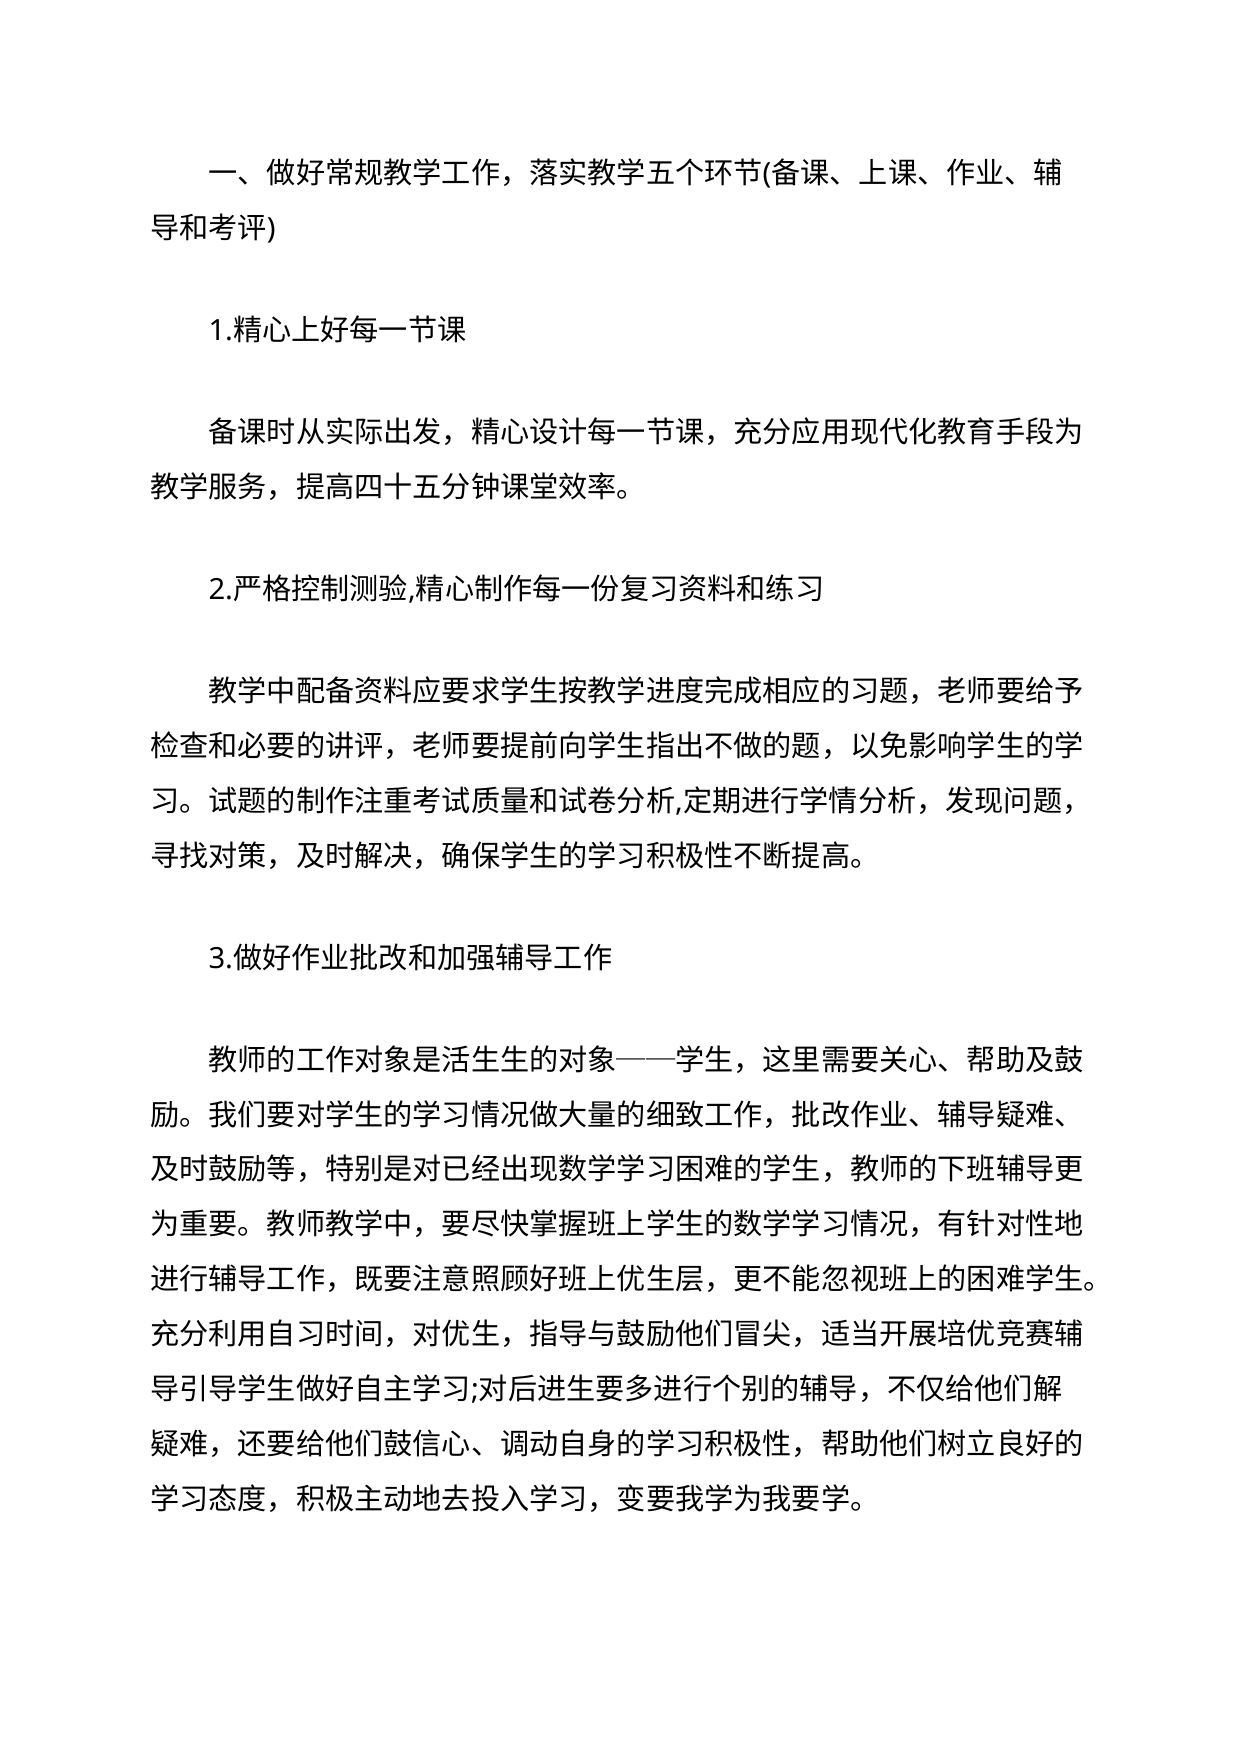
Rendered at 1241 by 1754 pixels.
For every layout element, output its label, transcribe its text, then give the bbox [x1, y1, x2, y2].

text 一、做好常规教学工作，落实教学五个环节(备课、上课、作业、辅导和考评) [150, 150, 1090, 247]
text 1.精心上好每一节课 [150, 307, 1090, 349]
text 备课时从实际出发，精心设计每一节课，充分应用现代化教育手段为教学服务，提高四十五分钟课堂效率。 [150, 409, 1090, 506]
text 3.做好作业批改和加强辅导工作 [150, 934, 1090, 977]
text 教师的工作对象是活生生的对象──学生，这里需要关心、帮助及鼓励。我们要对学生的学习情况做大量的细致工作，批改作业、辅导疑难、及时鼓励等，特别是对已经出现数学学习困难的学生，教师的下班辅导更为重要。教师教学中，要尽快掌握班上学生的数学学习情况，有针对性地进行辅导工作，既要注意照顾好班上优生层，更不能忽视班上的困难学生。充分利用自习时间，对优生，指导与鼓励他们冒尖，适当开展培优竞赛辅导引导学生做好自主学习;对后进生要多进行个别的辅导，不仅给他们解疑难，还要给他们鼓信心、调动自身的学习积极性，帮助他们树立良好的学习态度，积极主动地去投入学习，变要我学为我要学。 [150, 1036, 1090, 1518]
text 2.严格控制测验,精心制作每一份复习资料和练习 [150, 566, 1090, 608]
text 教学中配备资料应要求学生按教学进度完成相应的习题，老师要给予检查和必要的讲评，老师要提前向学生指出不做的题，以免影响学生的学习。试题的制作注重考试质量和试卷分析,定期进行学情分析，发现问题，寻找对策，及时解决，确保学生的学习积极性不断提高。 [150, 668, 1090, 875]
